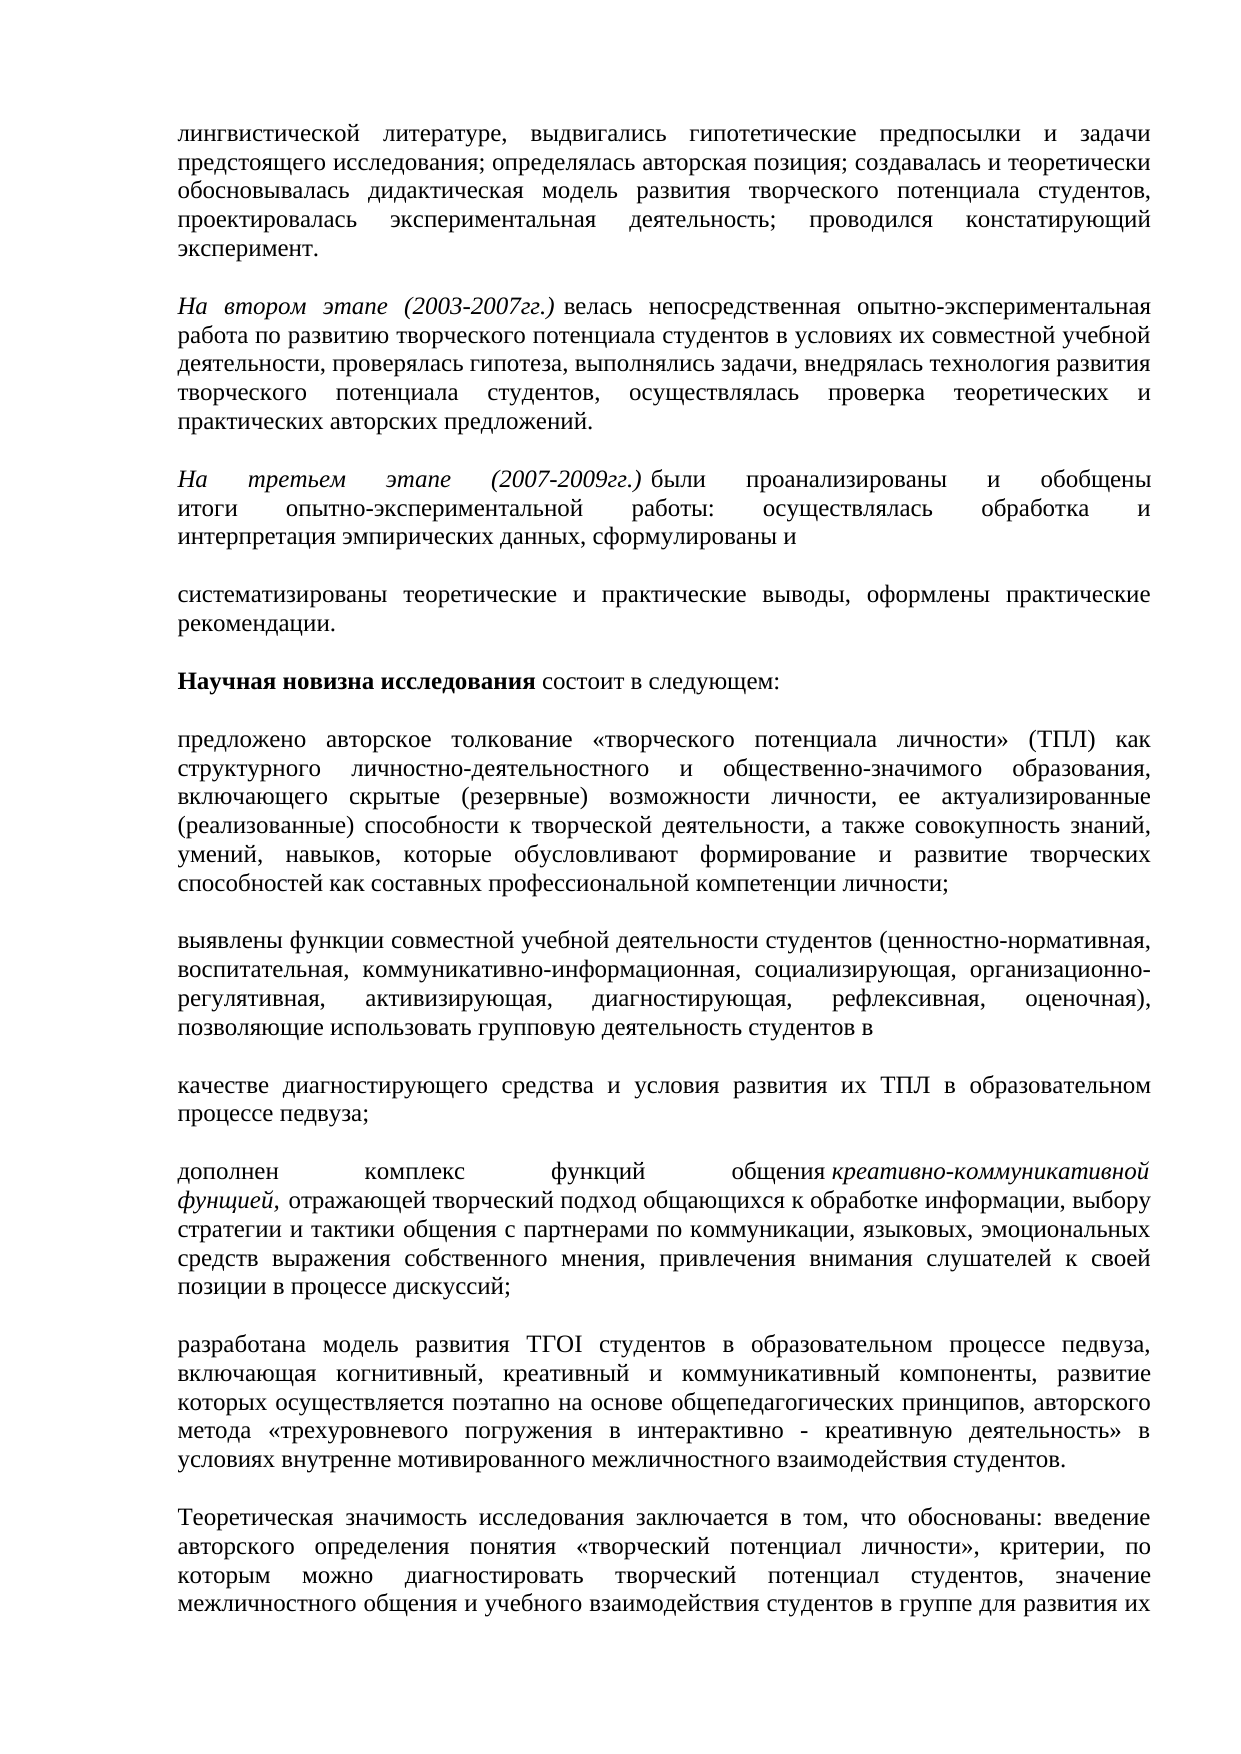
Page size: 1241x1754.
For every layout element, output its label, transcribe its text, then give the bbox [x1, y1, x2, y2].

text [177, 1502, 1152, 1617]
text систематизированы теоретические и практические выводы, оформлены практические рекомендации. [177, 579, 1152, 637]
text разработана модель развития ТГОІ студентов в образовательном процессе педвуза, включающая когнитивный, креативный и коммуникативный компоненты, развитие которых осуществляется поэтапно на основе общепедагогических принципов, авторского метода «трехуровневого погружения в интерактивно - креативную деятельность» в условиях внутренне мотивированного межличностного взаимодействия студентов. [177, 1329, 1152, 1473]
text дополнен комплекс функций общения креативно-коммуникативной фунщией, отражающей творческий подход общающихся к обработке информации, выбору стратегии и тактики общения с партнерами по коммуникации, языковых, эмоциональных средств выражения собственного мнения, привлечения внимания слушателей к своей позиции в процессе дискуссий; [177, 1156, 1152, 1300]
text качестве диагностирующего средства и условия развития их ТПЛ в образовательном процессе педвуза; [177, 1070, 1152, 1127]
text На третьем этапе (2007-2009гг.) были проанализированы и обобщены итоги опытно-экспериментальной работы: осуществлялась обработка и интерпретация эмпирических данных, сформулированы и [177, 464, 1152, 550]
text На втором этапе (2003-2007гг.) велась непосредственная опытно-экспериментальная работа по развитию творческого потенциала студентов в условиях их совместной учебной деятельности, проверялась гипотеза, выполнялись задачи, внедрялась технология развития творческого потенциала студентов, осуществлялась проверка теоретических и практических авторских предложений. [177, 291, 1152, 435]
text Научная новизна исследования состоит в следующем: [177, 666, 1152, 695]
text лингвистической литературе, выдвигались гипотетические предпосылки и задачи предстоящего исследования; определялась авторская позиция; создавалась и теоретически обосновывалась дидактическая модель развития творческого потенциала студентов, проектировалась экспериментальная деятельность; проводился констатирующий эксперимент. [177, 118, 1152, 262]
text предложено авторское толкование «творческого потенциала личности» (ТПЛ) как структурного личностно-деятельностного и общественно-значимого образования, включающего скрытые (резервные) возможности личности, ее актуализированные (реализованные) способности к творческой деятельности, а также совокупность знаний, умений, навыков, которые обусловливают формирование и развитие творческих способностей как составных профессиональной компетенции личности; [177, 724, 1152, 896]
text выявлены функции совместной учебной деятельности студентов (ценностно-нормативная, воспитательная, коммуникативно-информационная, социализирующая, организационно-регулятивная, активизирующая, диагностирующая, рефлексивная, оценочная), позволяющие использовать групповую деятельность студентов в [177, 926, 1152, 1041]
